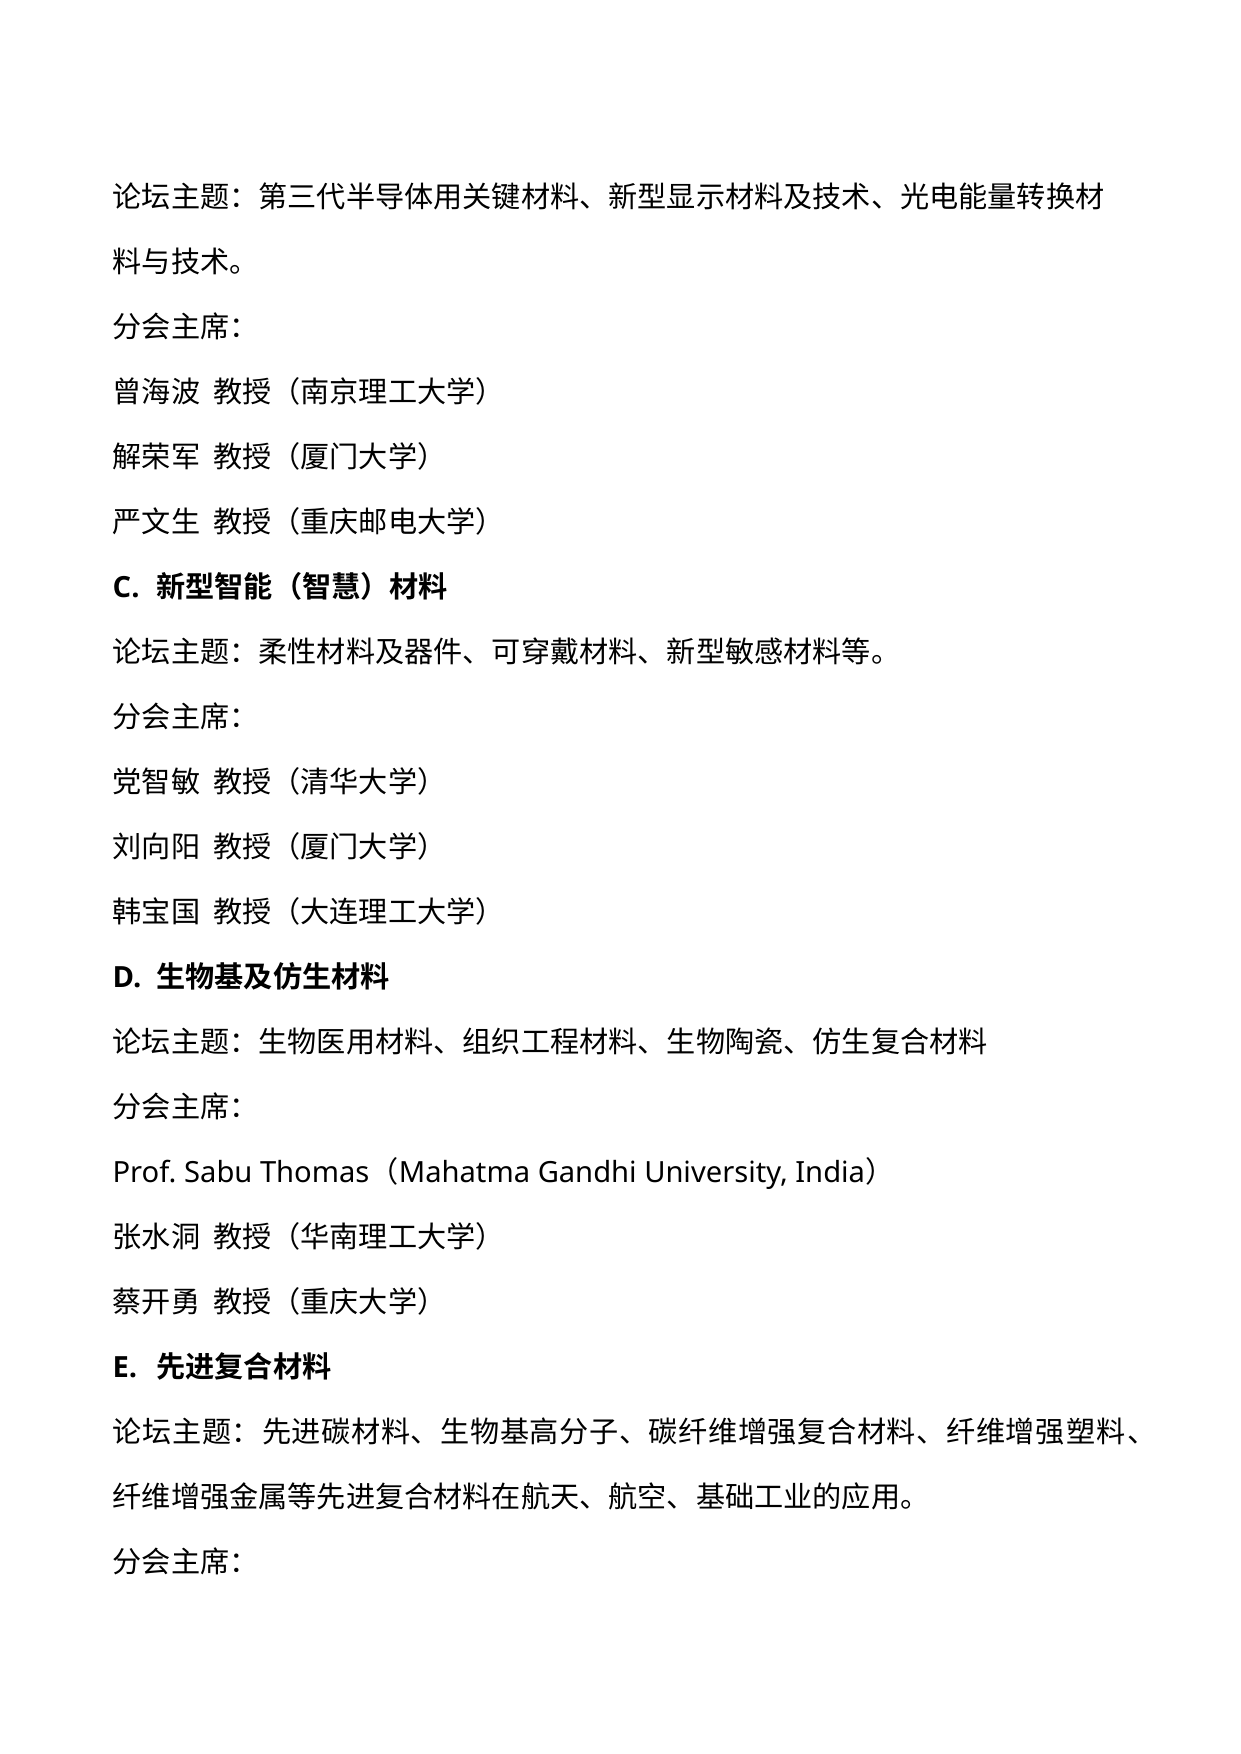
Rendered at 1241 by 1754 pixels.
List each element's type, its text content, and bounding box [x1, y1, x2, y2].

text 分会主席： [112, 1072, 1128, 1137]
text 论坛主题：先进碳材料、生物基高分子、碳纤维增强复合材料、纤维增强塑料、纤维增强金属等先进复合材料在航天、航空、基础工业的应用。 [112, 1397, 1128, 1527]
text 蔡开勇 教授（重庆大学） [112, 1267, 1128, 1332]
text 刘向阳 教授（厦门大学） [112, 812, 1128, 877]
text 分会主席： [112, 292, 1128, 357]
list 新型智能（智慧）材料 [112, 552, 1128, 617]
text 分会主席： [112, 1527, 1128, 1592]
text 张水洞 教授（华南理工大学） [112, 1202, 1128, 1267]
text 党智敏 教授（清华大学） [112, 747, 1128, 812]
list 生物基及仿生材料 [112, 942, 1128, 1007]
text Prof. Sabu Thomas（Mahatma Gandhi University, India） [112, 1137, 1128, 1202]
list 先进复合材料 [112, 1332, 1128, 1397]
text 论坛主题：柔性材料及器件、可穿戴材料、新型敏感材料等。 [112, 617, 1128, 682]
text 论坛主题：第三代半导体用关键材料、新型显示材料及技术、光电能量转换材料与技术。 [112, 162, 1128, 292]
text 解荣军 教授（厦门大学） 严文生 教授（重庆邮电大学） [112, 422, 1128, 552]
text 论坛主题：生物医用材料、组织工程材料、生物陶瓷、仿生复合材料 [112, 1007, 1128, 1072]
text 分会主席： [112, 682, 1128, 747]
text 韩宝国 教授（大连理工大学） [112, 877, 1128, 942]
text 曾海波 教授（南京理工大学） [112, 357, 1128, 422]
